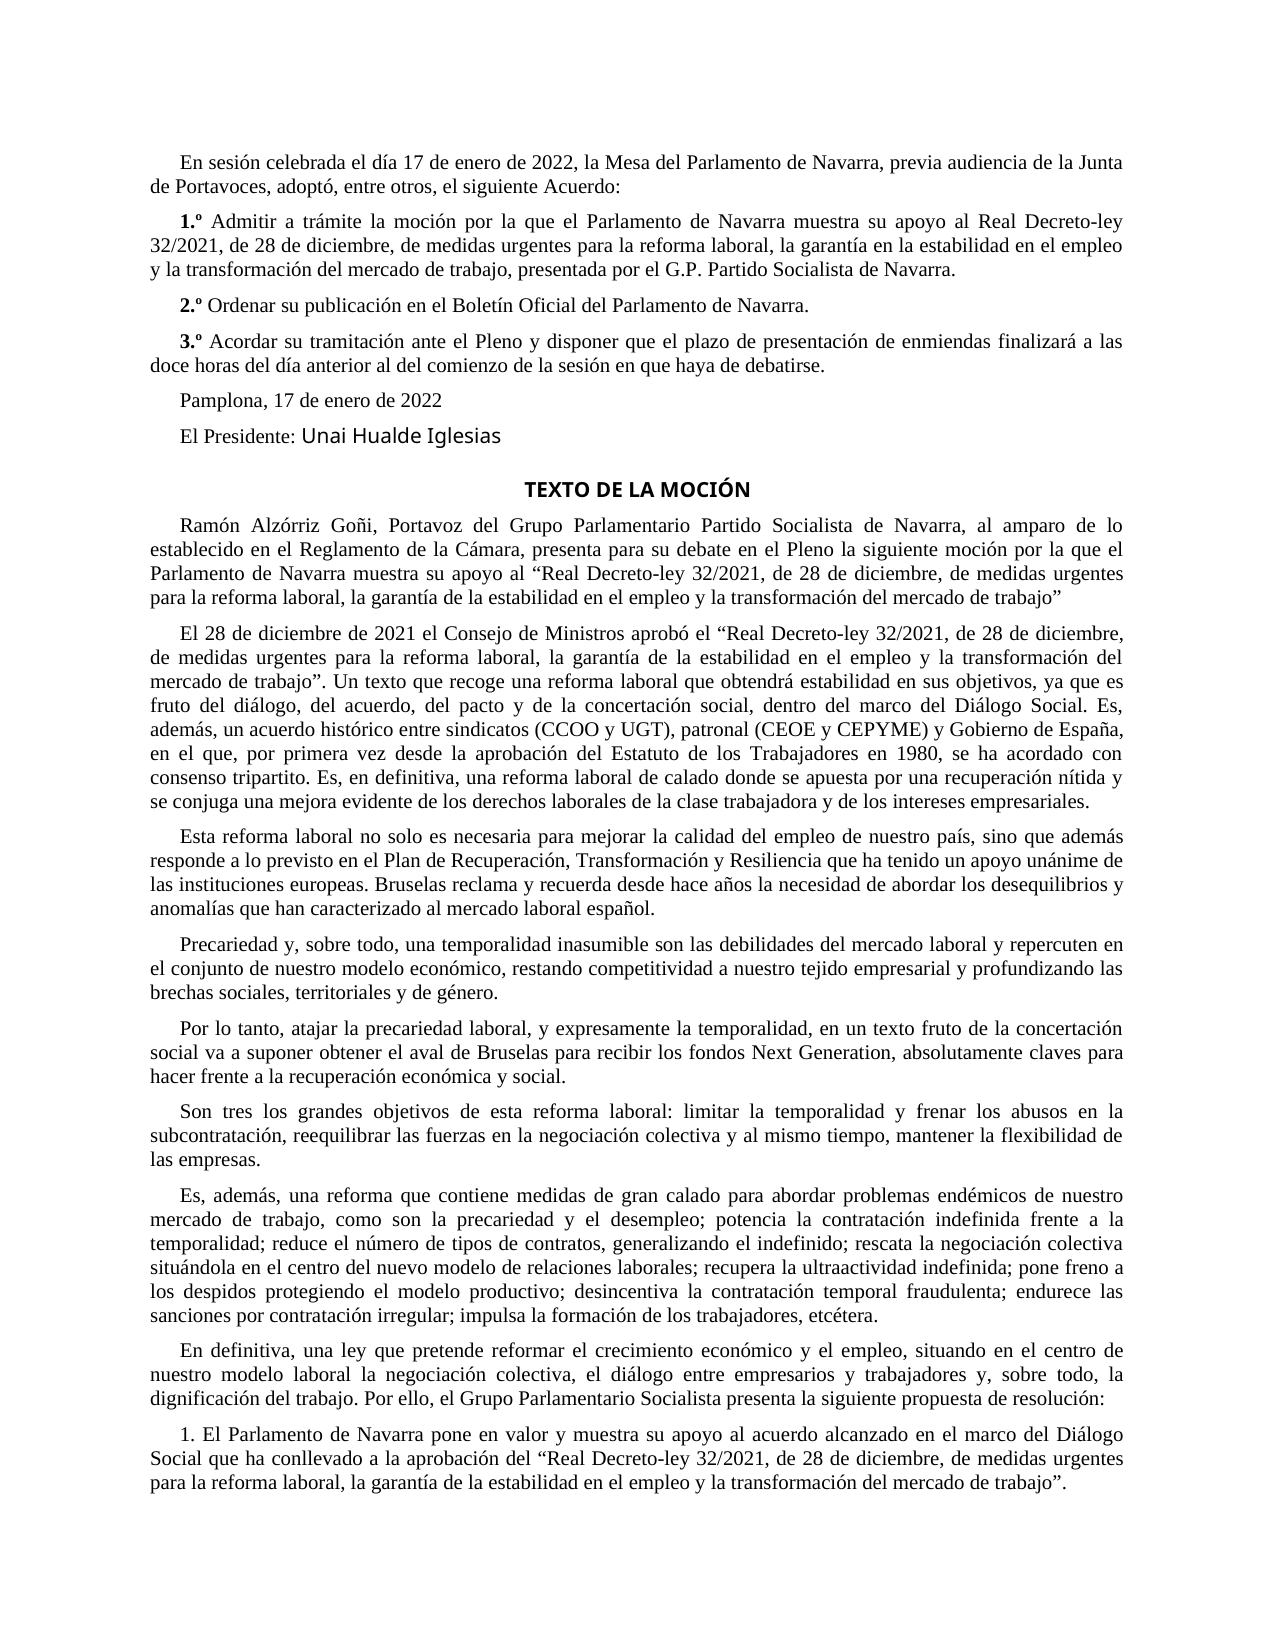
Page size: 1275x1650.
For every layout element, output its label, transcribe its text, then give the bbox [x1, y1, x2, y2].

text 1. El Parlamento de Navarra pone en valor y muestra su apoyo al acuerdo alcanzado en el marco del Diálogo Social que ha conllevado a la aprobación del “Real Decreto-ley 32/2021, de 28 de diciembre, de medidas urgentes para la reforma laboral, la garantía de la estabilidad en el empleo y la transformación del mercado de trabajo”. [150, 1422, 1125, 1494]
text Es, además, una reforma que contiene medidas de gran calado para abordar problemas endémicos de nuestro mercado de trabajo, como son la precariedad y el desempleo; potencia la contratación indefinida frente a la temporalidad; reduce el número de tipos de contratos, generalizando el indefinido; rescata la negociación colectiva situándola en el centro del nuevo modelo de relaciones laborales; recupera la ultraactividad indefinida; pone freno a los despidos protegiendo el modelo productivo; desincentiva la contratación temporal fraudulenta; endurece las sanciones por contratación irregular; impulsa la formación de los trabajadores, etcétera. [150, 1183, 1125, 1327]
text 3.º Acordar su tramitación ante el Pleno y disponer que el plazo de presentación de enmiendas finalizará a las doce horas del día anterior al del comienzo de la sesión en que haya de debatirse. [150, 329, 1125, 377]
text 1.º Admitir a trámite la moción por la que el Parlamento de Navarra muestra su apoyo al Real Decreto-ley 32/2021, de 28 de diciembre, de medidas urgentes para la reforma laboral, la garantía en la estabilidad en el empleo y la transformación del mercado de trabajo, presentada por el G.P. Partido Socialista de Navarra. [150, 210, 1125, 282]
text 2.º Ordenar su publicación en el Boletín Oficial del Parlamento de Navarra. [150, 293, 1125, 317]
text En sesión celebrada el día 17 de enero de 2022, la Mesa del Parlamento de Navarra, previa audiencia de la Junta de Portavoces, adoptó, entre otros, el siguiente Acuerdo: [150, 150, 1125, 198]
text Son tres los grandes objetivos de esta reforma laboral: limitar la temporalidad y frenar los abusos en la subcontratación, reequilibrar las fuerzas en la negociación colectiva y al mismo tiempo, mantener la flexibilidad de las empresas. [150, 1099, 1125, 1171]
text El 28 de diciembre de 2021 el Consejo de Ministros aprobó el “Real Decreto-ley 32/2021, de 28 de diciembre, de medidas urgentes para la reforma laboral, la garantía de la estabilidad en el empleo y la transformación del mercado de trabajo”. Un texto que recoge una reforma laboral que obtendrá estabilidad en sus objetivos, ya que es fruto del diálogo, del acuerdo, del pacto y de la concertación social, dentro del marco del Diálogo Social. Es, además, un acuerdo histórico entre sindicatos (CCOO y UGT), patronal (CEOE y CEPYME) y Gobierno de España, en el que, por primera vez desde la aprobación del Estatuto de los Trabajadores en 1980, se ha acordado con consenso tripartito. Es, en definitiva, una reforma laboral de calado donde se apuesta por una recuperación nítida y se conjuga una mejora evidente de los derechos laborales de la clase trabajadora y de los intereses empresariales. [150, 621, 1125, 813]
text Pamplona, 17 de enero de 2022 [150, 389, 1125, 413]
text Precariedad y, sobre todo, una temporalidad inasumible son las debilidades del mercado laboral y repercuten en el conjunto de nuestro modelo económico, restando competitividad a nuestro tejido empresarial y profundizando las brechas sociales, territoriales y de género. [150, 932, 1125, 1004]
text El Presidente: Unai Hualde Iglesias [150, 424, 1125, 448]
text Ramón Alzórriz Goñi, Portavoz del Grupo Parlamentario Partido Socialista de Navarra, al amparo de lo establecido en el Reglamento de la Cámara, presenta para su debate en el Pleno la siguiente moción por la que el Parlamento de Navarra muestra su apoyo al “Real Decreto-ley 32/2021, de 28 de diciembre, de medidas urgentes para la reforma laboral, la garantía de la estabilidad en el empleo y la transformación del mercado de trabajo” [150, 514, 1125, 609]
text Por lo tanto, atajar la precariedad laboral, y expresamente la temporalidad, en un texto fruto de la concertación social va a suponer obtener el aval de Bruselas para recibir los fondos Next Generation, absolutamente claves para hacer frente a la recuperación económica y social. [150, 1016, 1125, 1088]
text TEXTO DE LA MOCIÓN [150, 478, 1125, 502]
text Esta reforma laboral no solo es necesaria para mejorar la calidad del empleo de nuestro país, sino que además responde a lo previsto en el Plan de Recuperación, Transformación y Resiliencia que ha tenido un apoyo unánime de las instituciones europeas. Bruselas reclama y recuerda desde hace años la necesidad de abordar los desequilibrios y anomalías que han caracterizado al mercado laboral español. [150, 825, 1125, 921]
text En definitiva, una ley que pretende reformar el crecimiento económico y el empleo, situando en el centro de nuestro modelo laboral la negociación colectiva, el diálogo entre empresarios y trabajadores y, sobre todo, la dignificación del trabajo. Por ello, el Grupo Parlamentario Socialista presenta la siguiente propuesta de resolución: [150, 1339, 1125, 1411]
